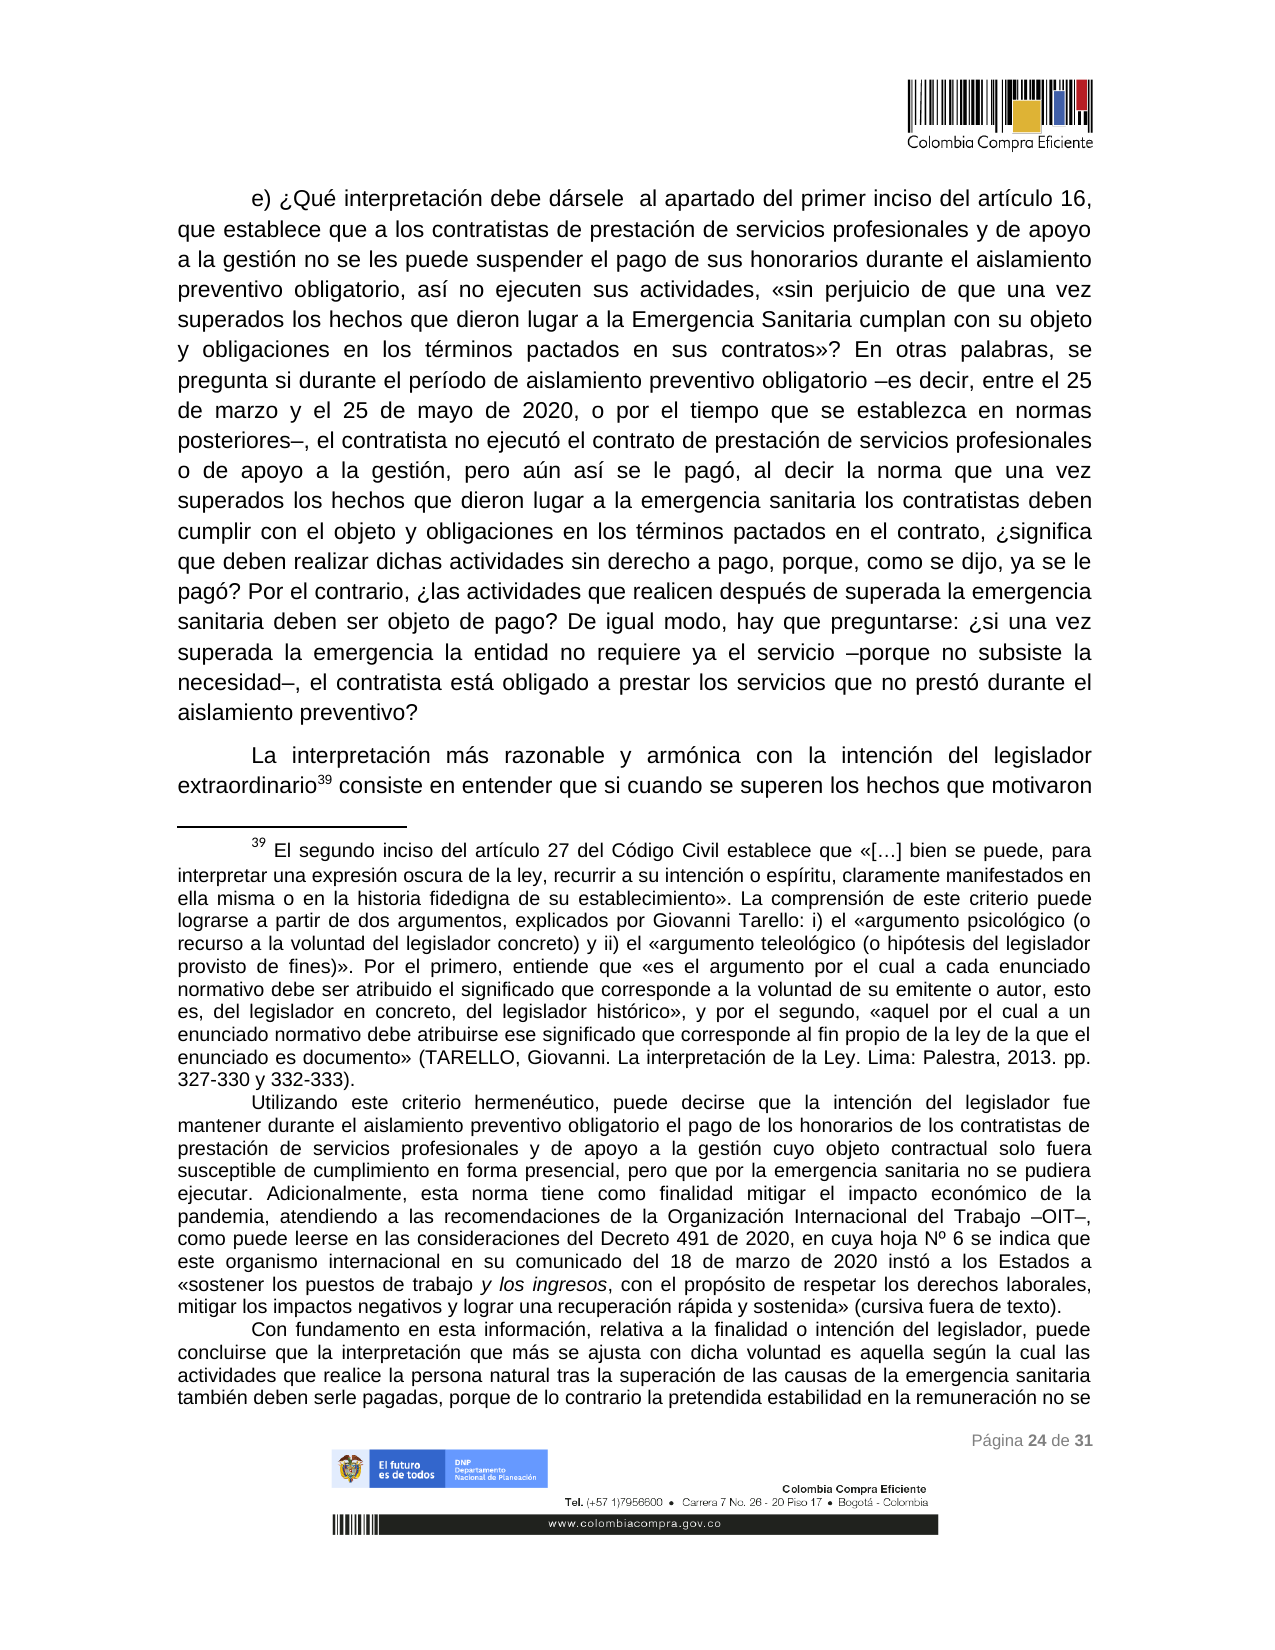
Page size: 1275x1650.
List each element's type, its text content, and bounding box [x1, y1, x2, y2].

text e) ¿Qué interpretación debe dársele al apartado del primer inciso del artículo 16, que establece que a los contratistas de prestación de servicios profesionales y de apoyo a la gestión no se les puede suspender el pago de sus honorarios durante el aislamiento preventivo obligatorio, así no ejecuten sus actividades, «sin perjuicio de que una vez superados los hechos que dieron lugar a la Emergencia Sanitaria cumplan con su objeto y obligaciones en los términos pactados en sus contratos»? En otras palabras, se pregunta si durante el período de aislamiento preventivo obligatorio –es decir, entre el 25 de marzo y el 25 de mayo de 2020, o por el tiempo que se establezca en normas posteriores–, el contratista no ejecutó el contrato de prestación de servicios profesionales o de apoyo a la gestión, pero aún así se le pagó, al decir la norma que una vez superados los hechos que dieron lugar a la emergencia sanitaria los contratistas deben cumplir con el objeto y obligaciones en los términos pactados en el contrato, ¿significa que deben realizar dichas actividades sin derecho a pago, porque, como se dijo, ya se le pagó? Por el contrario, ¿las actividades que realicen después de superada la emergencia sanitaria deben ser objeto de pago? De igual modo, hay que preguntarse: ¿si una vez superada la emergencia la entidad no requiere ya el servicio –porque no subsiste la necesidad–, el contratista está obligado a prestar los servicios que no prestó durante el aislamiento preventivo? [177, 185, 1093, 725]
picture [899, 73, 1099, 155]
picture [331, 1449, 939, 1535]
text La interpretación más razonable y armónica con la intención del legislador extraordinario consiste en entender que si cuando se superen los hechos que motivaron la emergencia aún falta plazo del contrato, entonces el contratista debe reanudar la ejecución material solo por el tiempo que falta, porque a partir de ahí se reactiva el deber de cumplir las obligaciones presencialmente, sin que el pago recibido se entienda que fue o correspondió a un pago anticipado; así que tiene derecho a que se le continúe pagando los servicios que ejecute por el tiempo que queda al contrato. [177, 742, 1093, 798]
